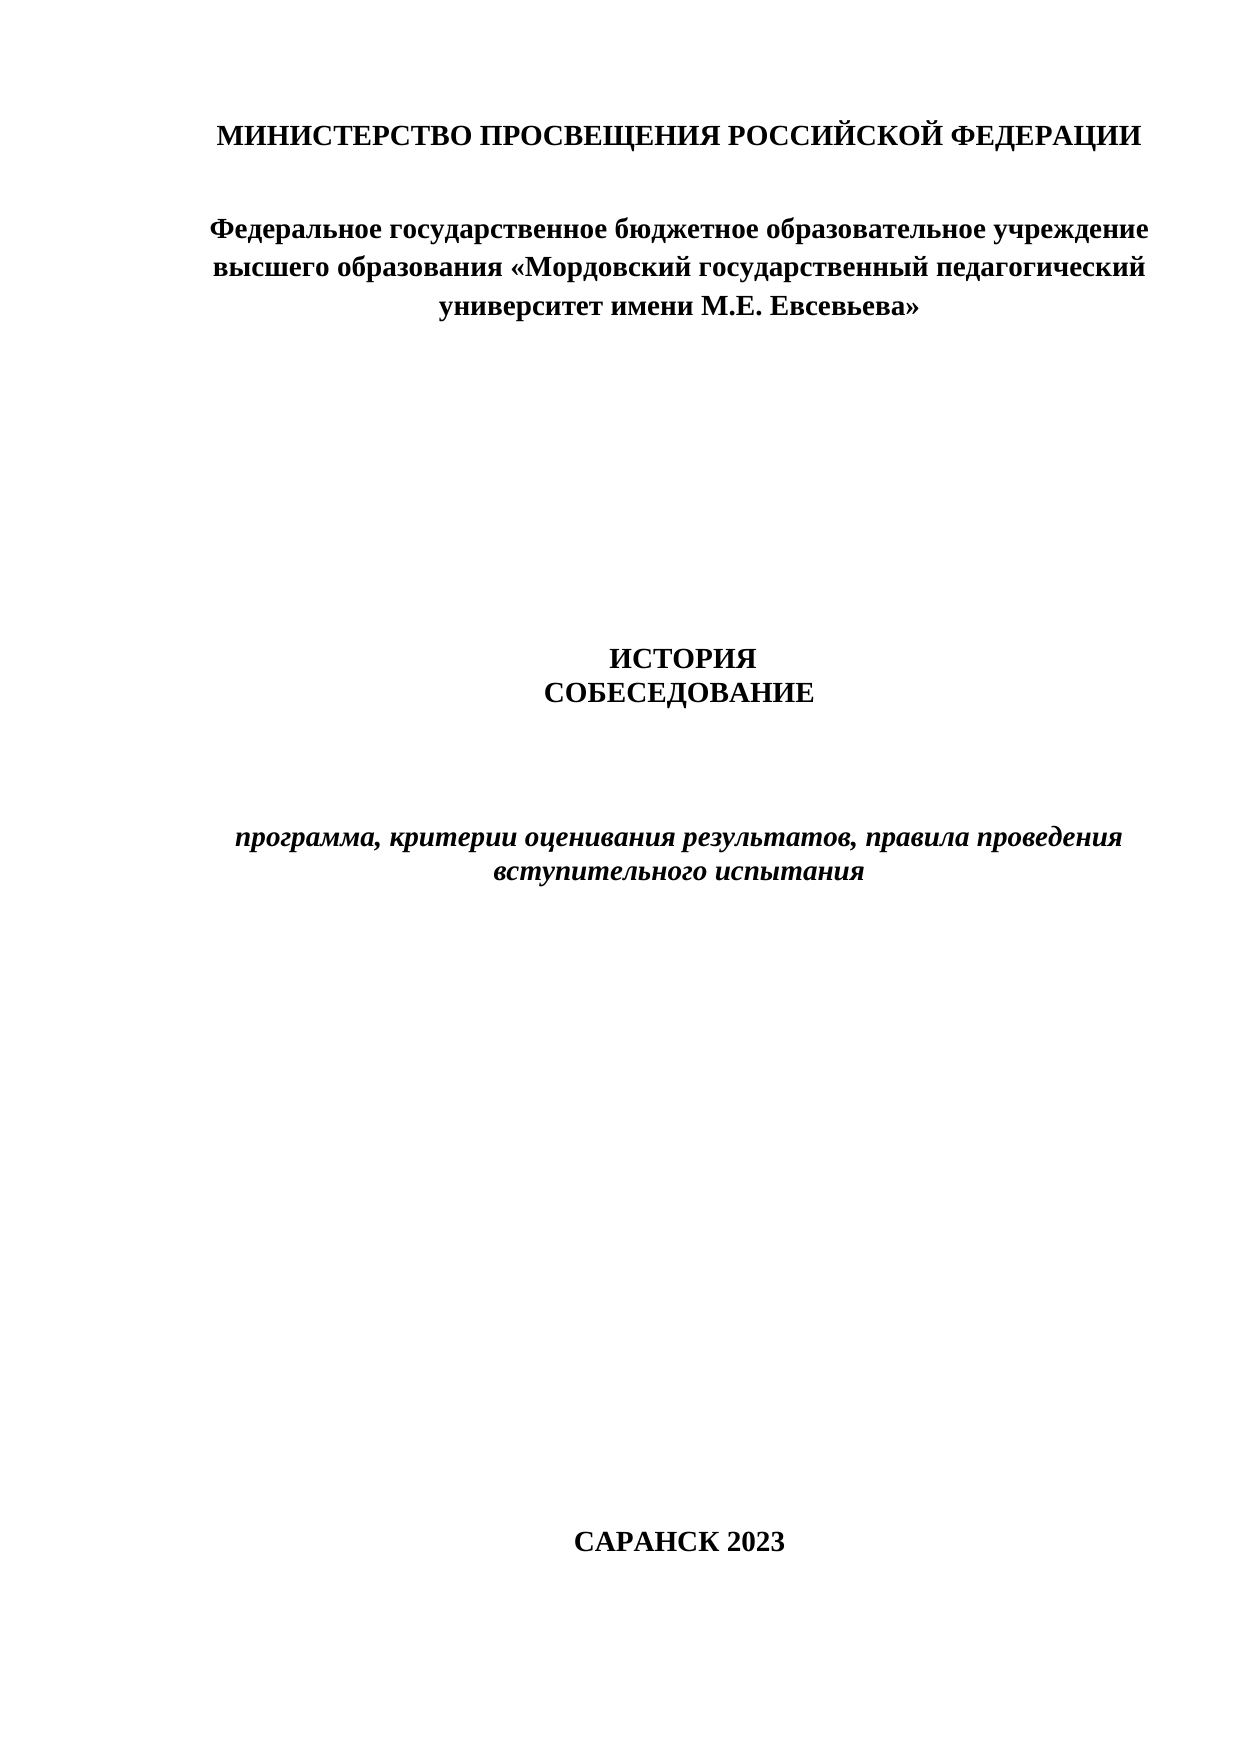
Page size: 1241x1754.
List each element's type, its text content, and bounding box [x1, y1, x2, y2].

text САРАНСК 2023 [177, 1524, 1181, 1557]
text вступительного испытания [177, 853, 1181, 886]
text Федеральное государственное бюджетное образовательное учреждение высшего образования «Мордовский государственный педагогический университет имени М.Е. Евсевьева» [177, 211, 1181, 322]
list МИНИСТЕРСТВО ПРОСВЕЩЕНИЯ РОССИЙСКОЙ ФЕДЕРАЦИИ [177, 118, 1181, 152]
text программа, критерии оценивания результатов, правила проведения [177, 819, 1181, 853]
text СОБЕСЕДОВАНИЕ [177, 675, 1181, 709]
text ИСТОРИЯ [177, 642, 1181, 675]
